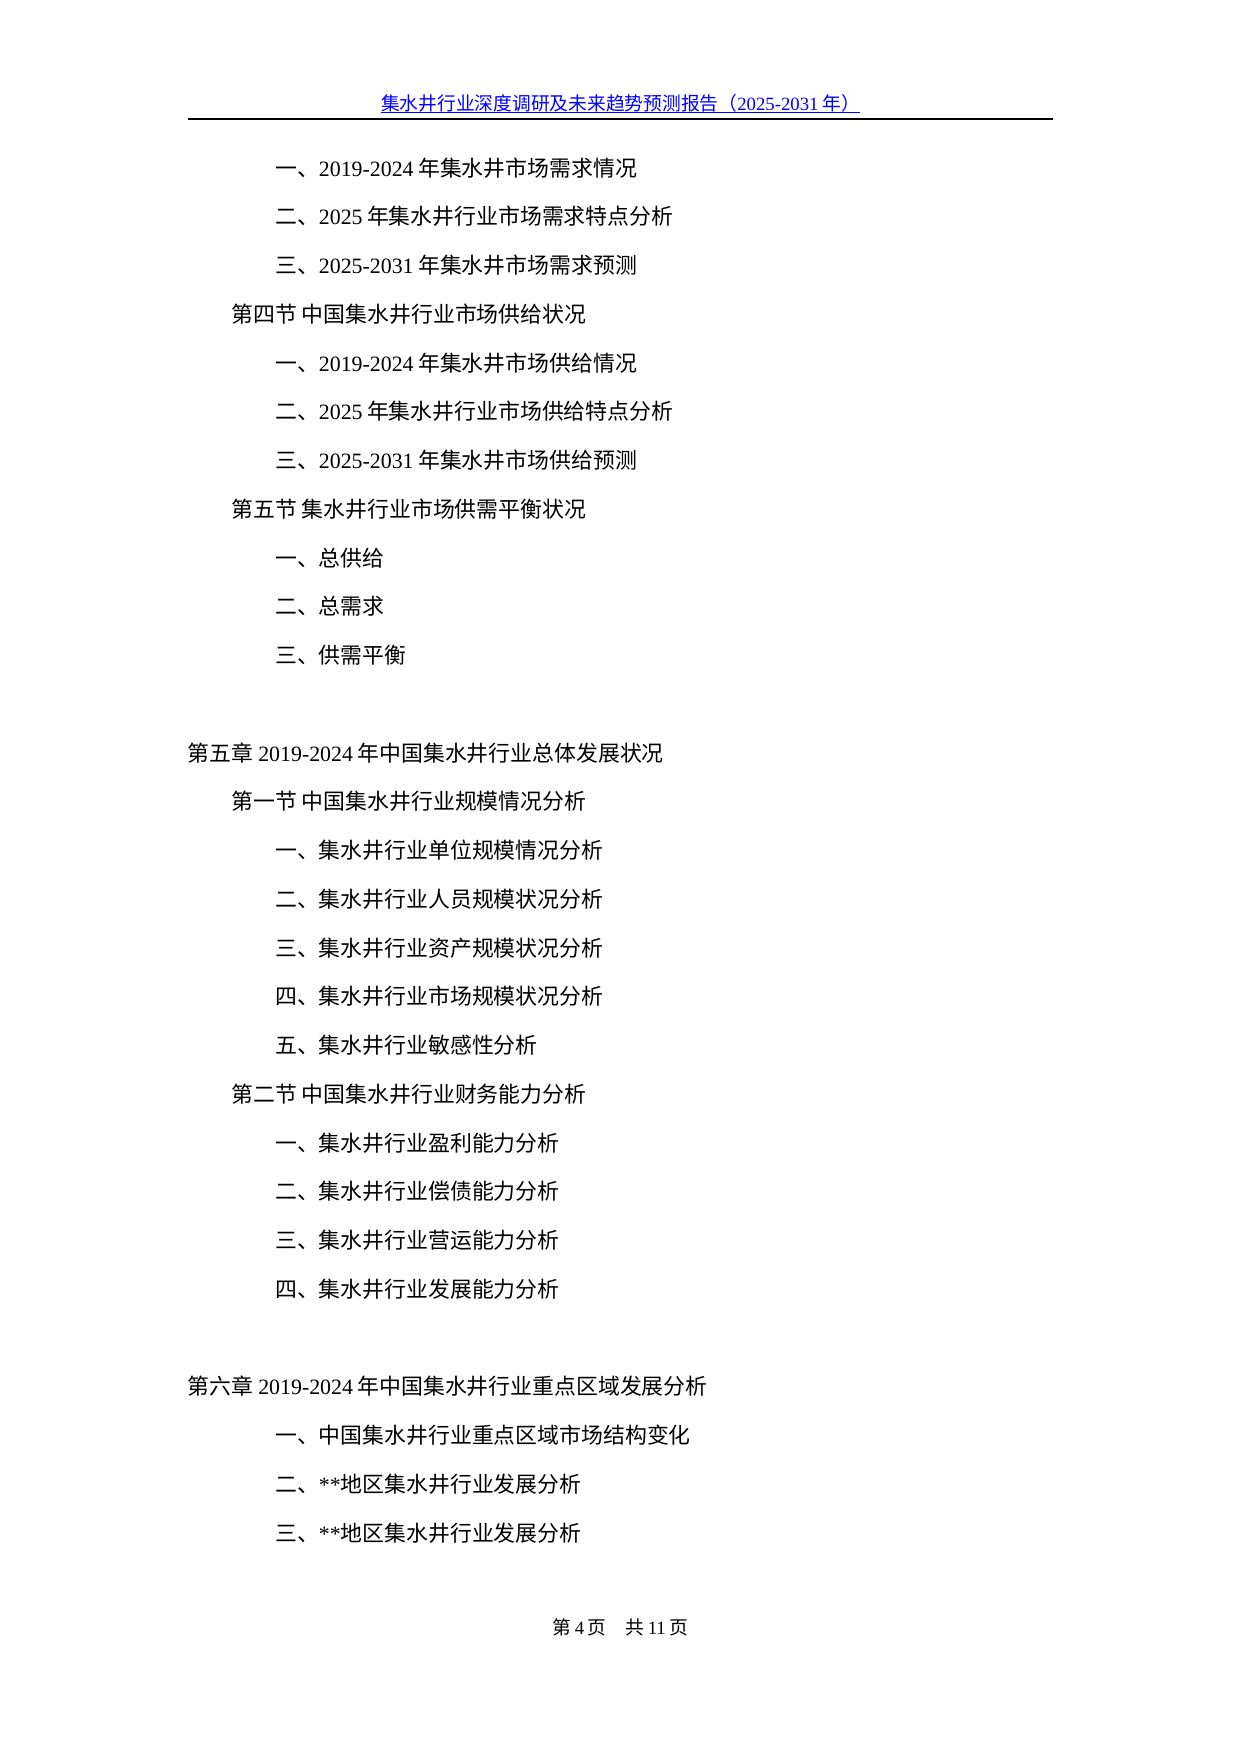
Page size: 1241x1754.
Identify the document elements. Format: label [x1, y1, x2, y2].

text [187, 150, 1053, 1548]
